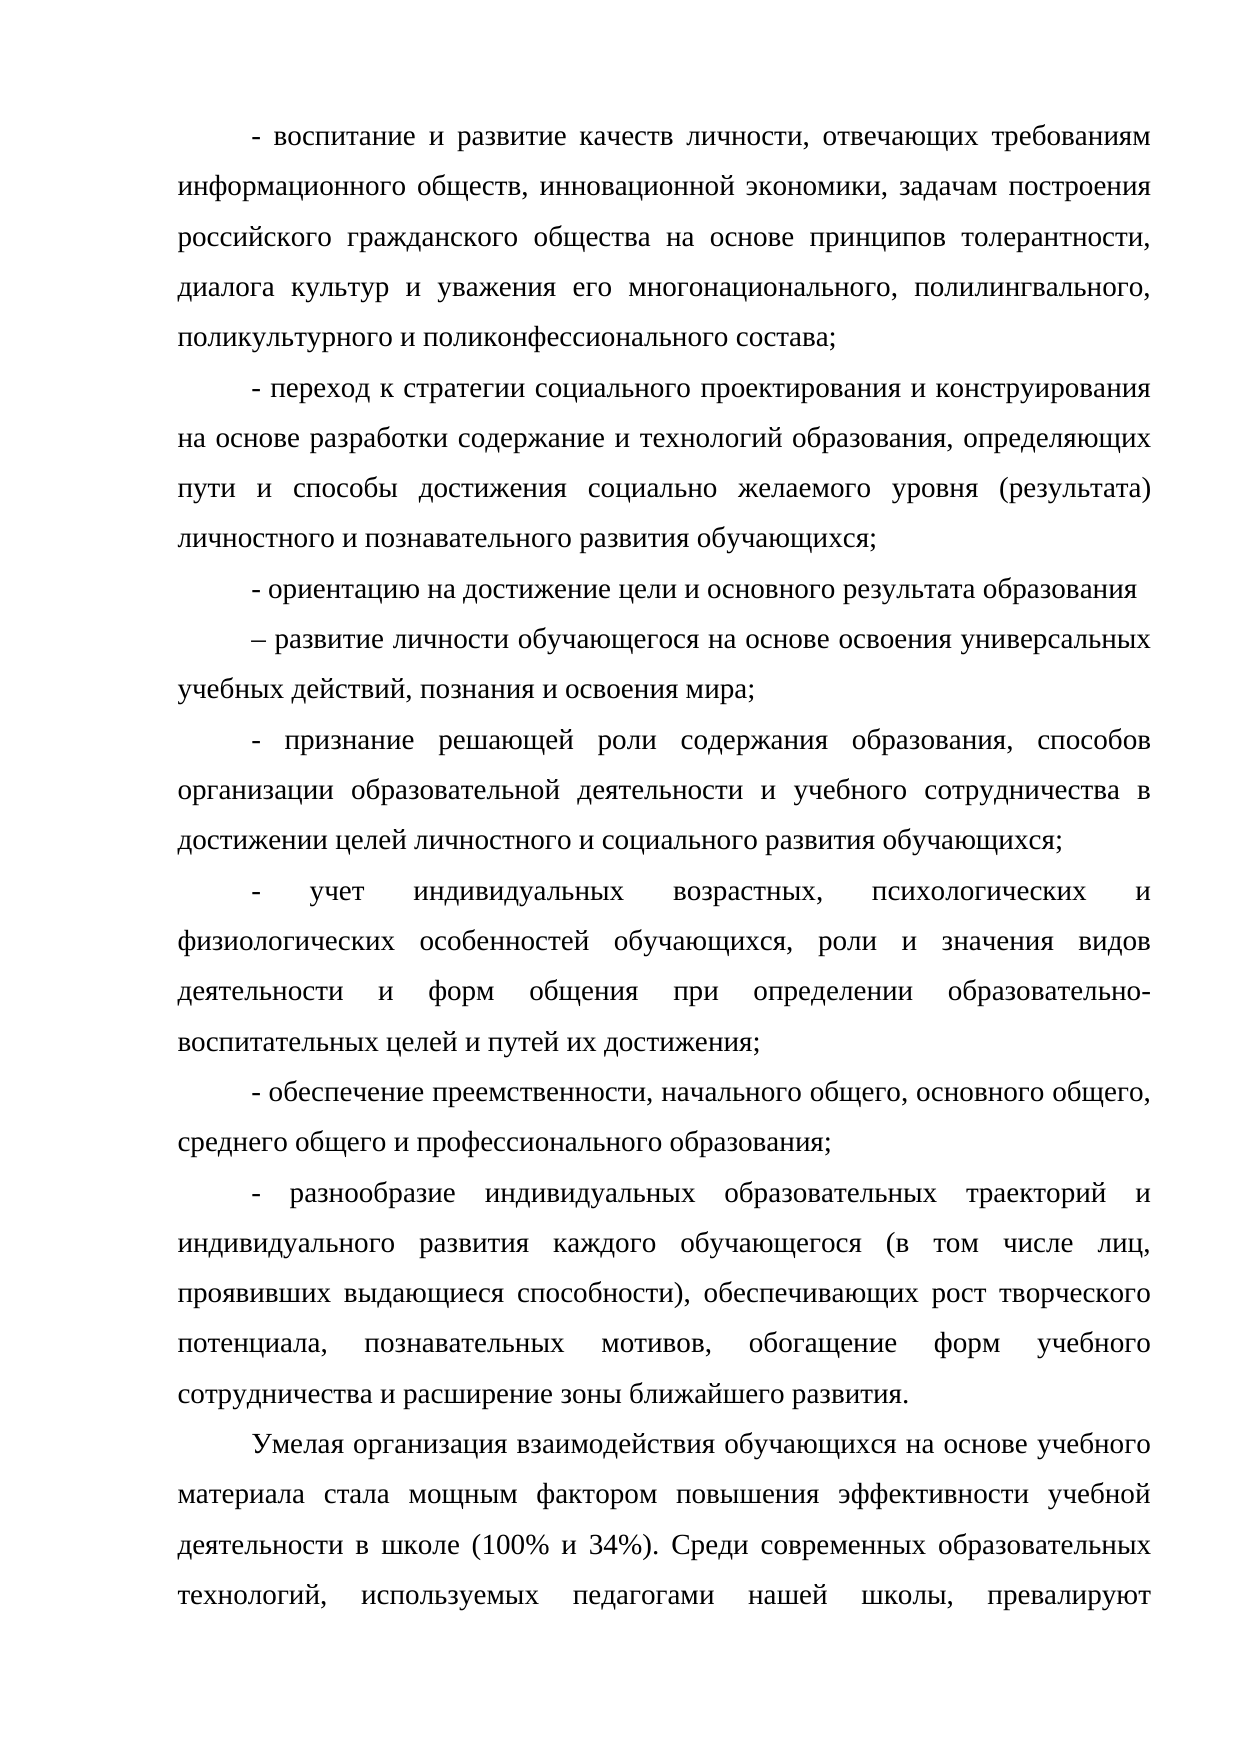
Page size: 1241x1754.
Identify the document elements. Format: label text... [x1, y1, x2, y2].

text - учет индивидуальных возрастных, психологических и физиологических особенностей обучающихся, роли и значения видов деятельности и форм общения при определении образовательно-воспитательных целей и путей их достижения; [177, 873, 1152, 1057]
text - ориентацию на достижение цели и основного результата образования [177, 571, 1152, 604]
text - воспитание и развитие качеств личности, отвечающих требованиям информационного обществ, инновационной экономики, задачам построения российского гражданского общества на основе принципов толерантности, диалога культур и уважения его многонационального, полилингвального, поликультурного и поликонфессионального состава; [177, 118, 1152, 353]
text - признание решающей роли содержания образования, способов организации образовательной деятельности и учебного сотрудничества в достижении целей личностного и социального развития обучающихся; [177, 722, 1152, 856]
text - обеспечение преемственности, начального общего, основного общего, среднего общего и профессионального образования; [177, 1074, 1152, 1158]
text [177, 1426, 1152, 1611]
text - разнообразие индивидуальных образовательных траекторий и индивидуального развития каждого обучающегося (в том числе лиц, проявивших выдающиеся способности), обеспечивающих рост творческого потенциала, познавательных мотивов, обогащение форм учебного сотрудничества и расширение зоны ближайшего развития. [177, 1175, 1152, 1409]
text – развитие личности обучающегося на основе освоения универсальных учебных действий, познания и освоения мира; [177, 621, 1152, 705]
text - переход к стратегии социального проектирования и конструирования на основе разработки содержание и технологий образования, определяющих пути и способы достижения социально желаемого уровня (результата) личностного и познавательного развития обучающихся; [177, 370, 1152, 554]
